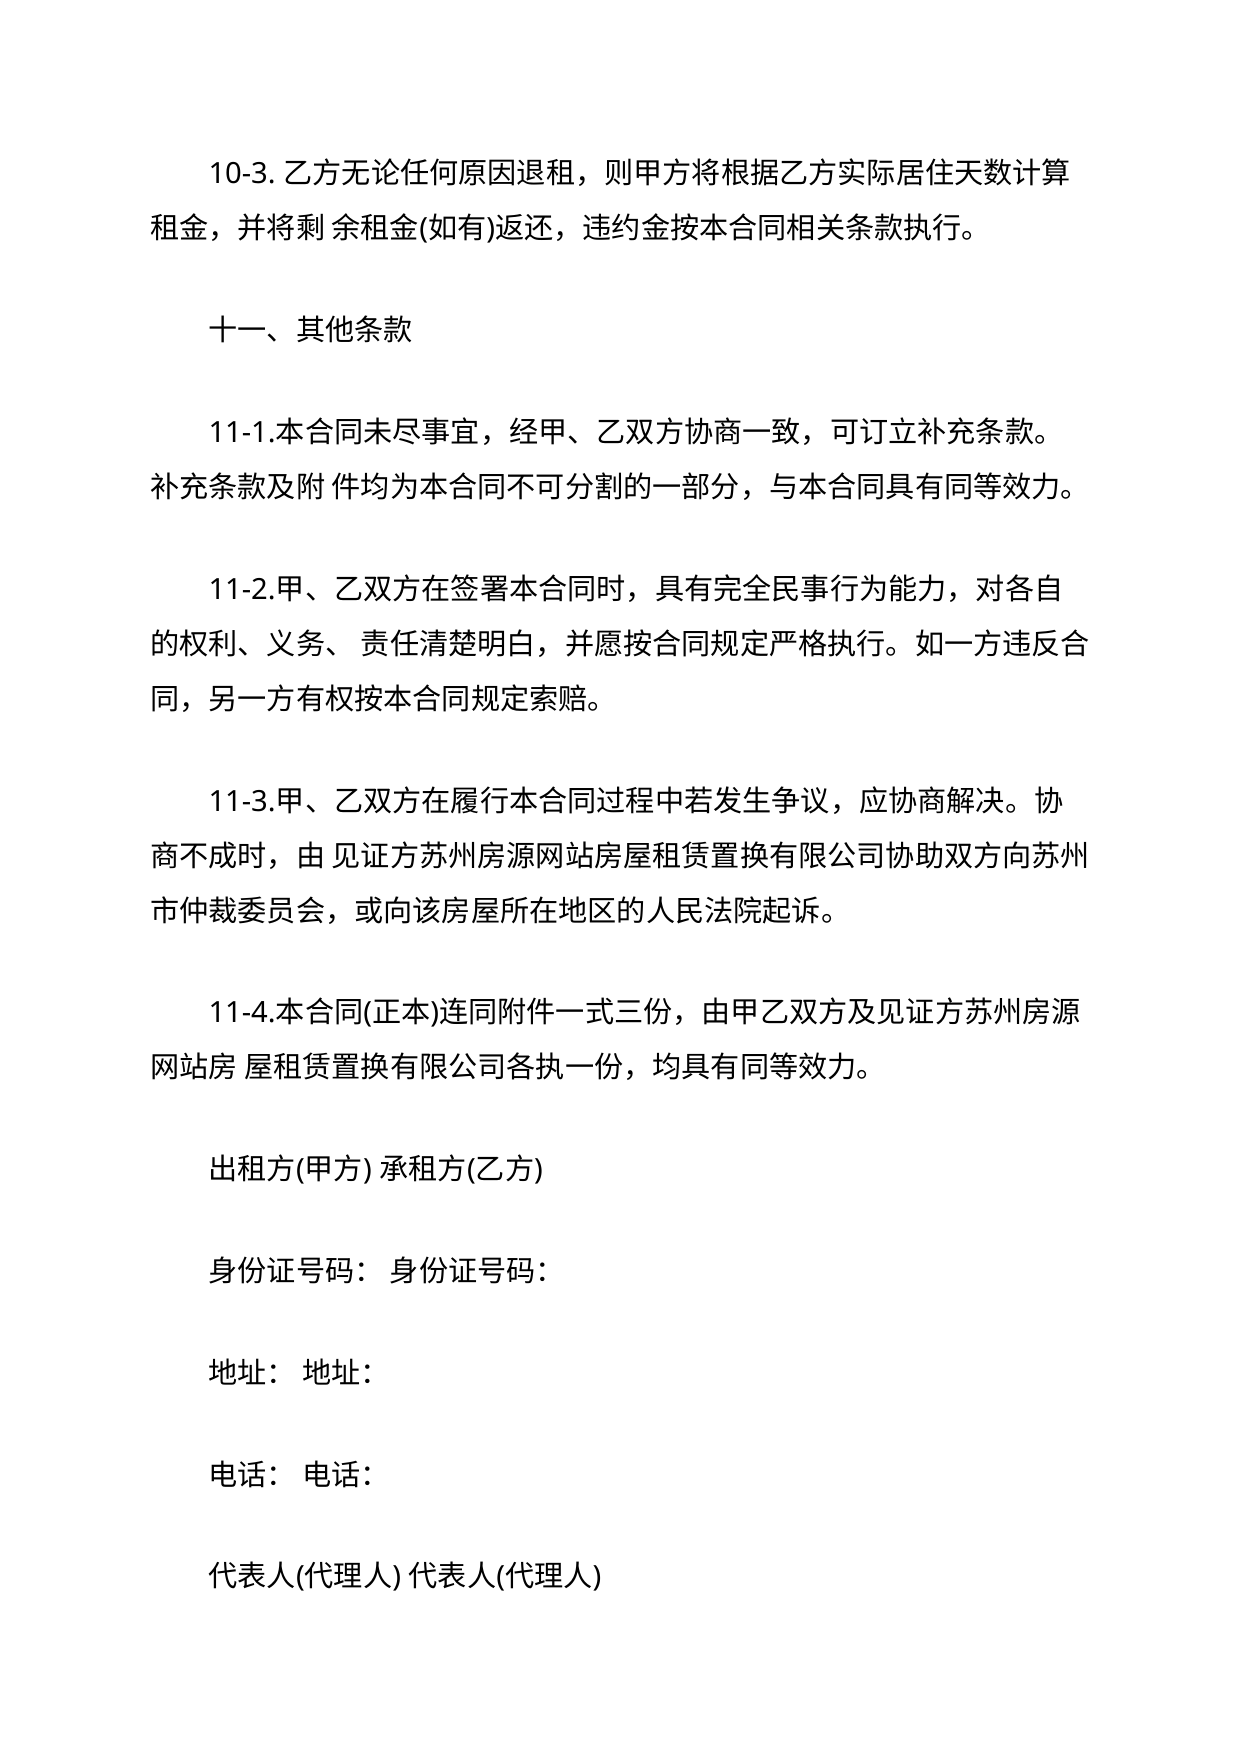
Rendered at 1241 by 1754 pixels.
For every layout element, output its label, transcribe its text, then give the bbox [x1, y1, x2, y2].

text 11-1.本合同未尽事宜，经甲、乙双方协商一致，可订立补充条款。补充条款及附 件均为本合同不可分割的一部分，与本合同具有同等效力。 [150, 409, 1090, 506]
text 地址： 地址： [150, 1349, 1090, 1392]
text 10-3. 乙方无论任何原因退租，则甲方将根据乙方实际居住天数计算租金，并将剩 余租金(如有)返还，违约金按本合同相关条款执行。 [150, 150, 1090, 247]
text 代表人(代理人) 代表人(代理人) [150, 1553, 1090, 1595]
text 11-3.甲、乙双方在履行本合同过程中若发生争议，应协商解决。协商不成时，由 见证方苏州房源网站房屋租赁置换有限公司协助双方向苏州市仲裁委员会，或向该房屋所在地区的人民法院起诉。 [150, 777, 1090, 929]
text 11-4.本合同(正本)连同附件一式三份，由甲乙双方及见证方苏州房源网站房 屋租赁置换有限公司各执一份，均具有同等效力。 [150, 989, 1090, 1086]
text 十一、其他条款 [150, 307, 1090, 349]
text 11-2.甲、乙双方在签署本合同时，具有完全民事行为能力，对各自的权利、义务、 责任清楚明白，并愿按合同规定严格执行。如一方违反合同，另一方有权按本合同规定索赔。 [150, 566, 1090, 718]
text 出租方(甲方) 承租方(乙方) [150, 1146, 1090, 1188]
text 电话： 电话： [150, 1451, 1090, 1493]
text 身份证号码： 身份证号码： [150, 1248, 1090, 1290]
